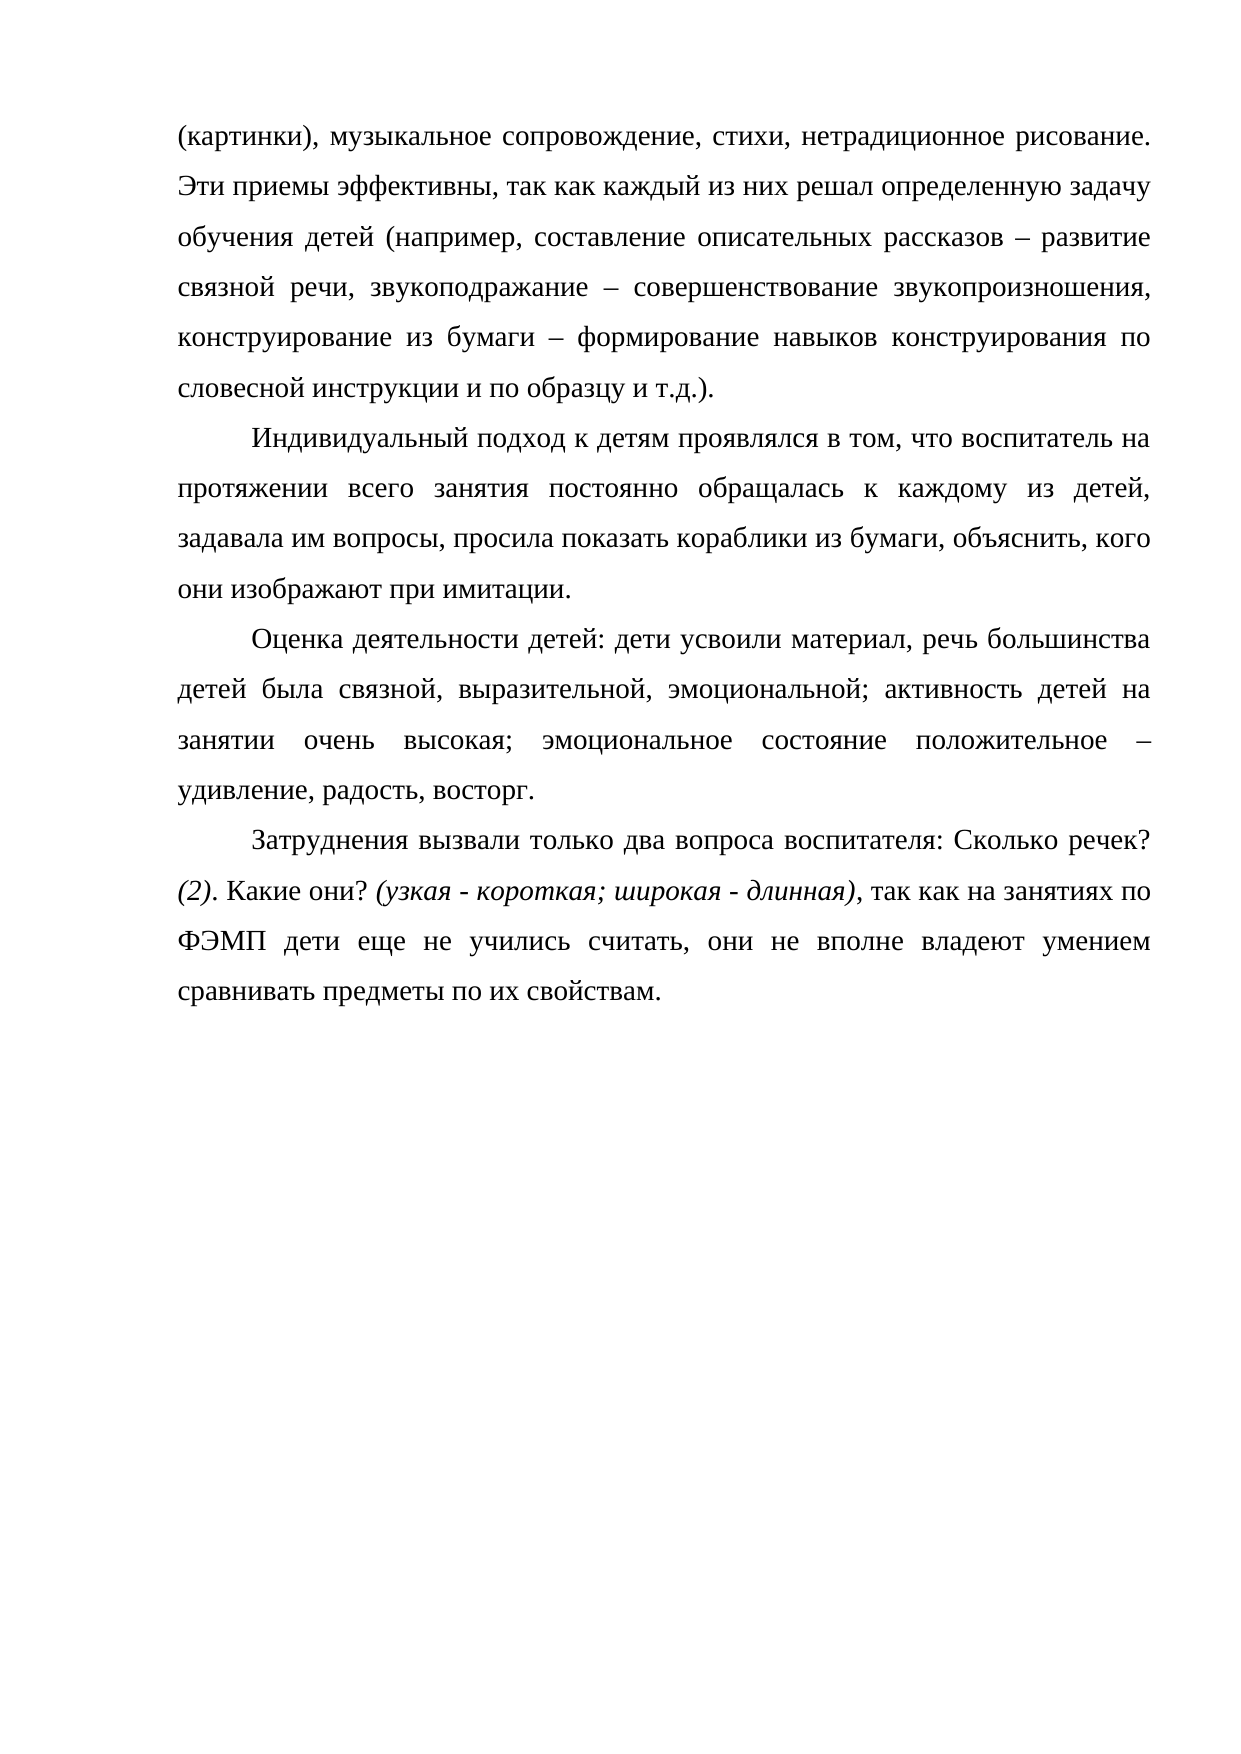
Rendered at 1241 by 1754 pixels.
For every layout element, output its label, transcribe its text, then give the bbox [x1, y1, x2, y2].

text Индивидуальный подход к детям проявлялся в том, что воспитатель на протяжении всего занятия постоянно обращалась к каждому из детей, задавала им вопросы, просила показать кораблики из бумаги, объяснить, кого они изображают при имитации. [177, 420, 1152, 604]
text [177, 118, 1152, 403]
text Оценка деятельности детей: дети усвоили материал, речь большинства детей была связной, выразительной, эмоциональной; активность детей на занятии очень высокая; эмоциональное состояние положительное – удивление, радость, восторг. [177, 621, 1152, 806]
text Затруднения вызвали только два вопроса воспитателя: Сколько речек? (2). Какие они? (узкая - короткая; широкая - длинная), так как на занятиях по ФЭМП дети еще не учились считать, они не вполне владеют умением сравнивать предметы по их свойствам. [177, 822, 1152, 1007]
